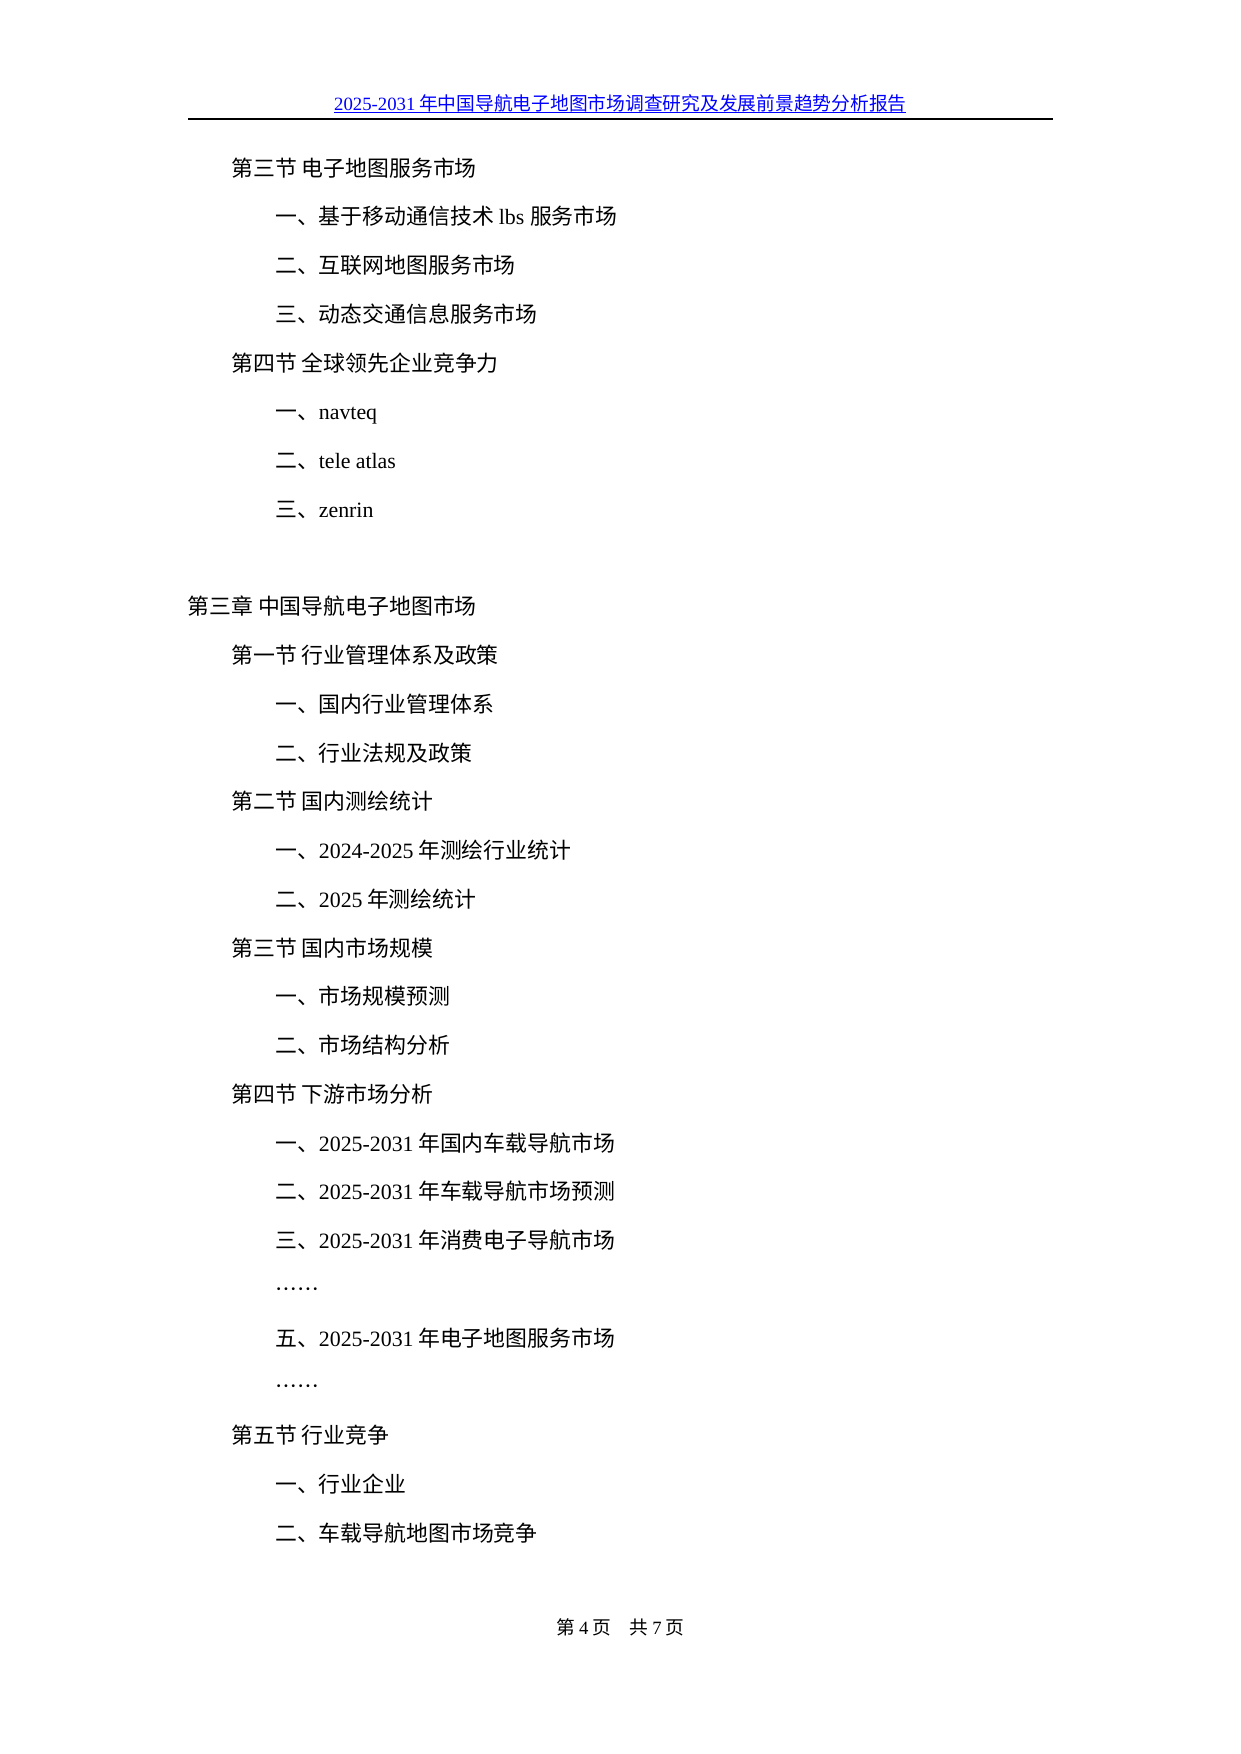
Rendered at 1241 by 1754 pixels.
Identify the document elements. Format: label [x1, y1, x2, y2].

text [187, 150, 1053, 1548]
